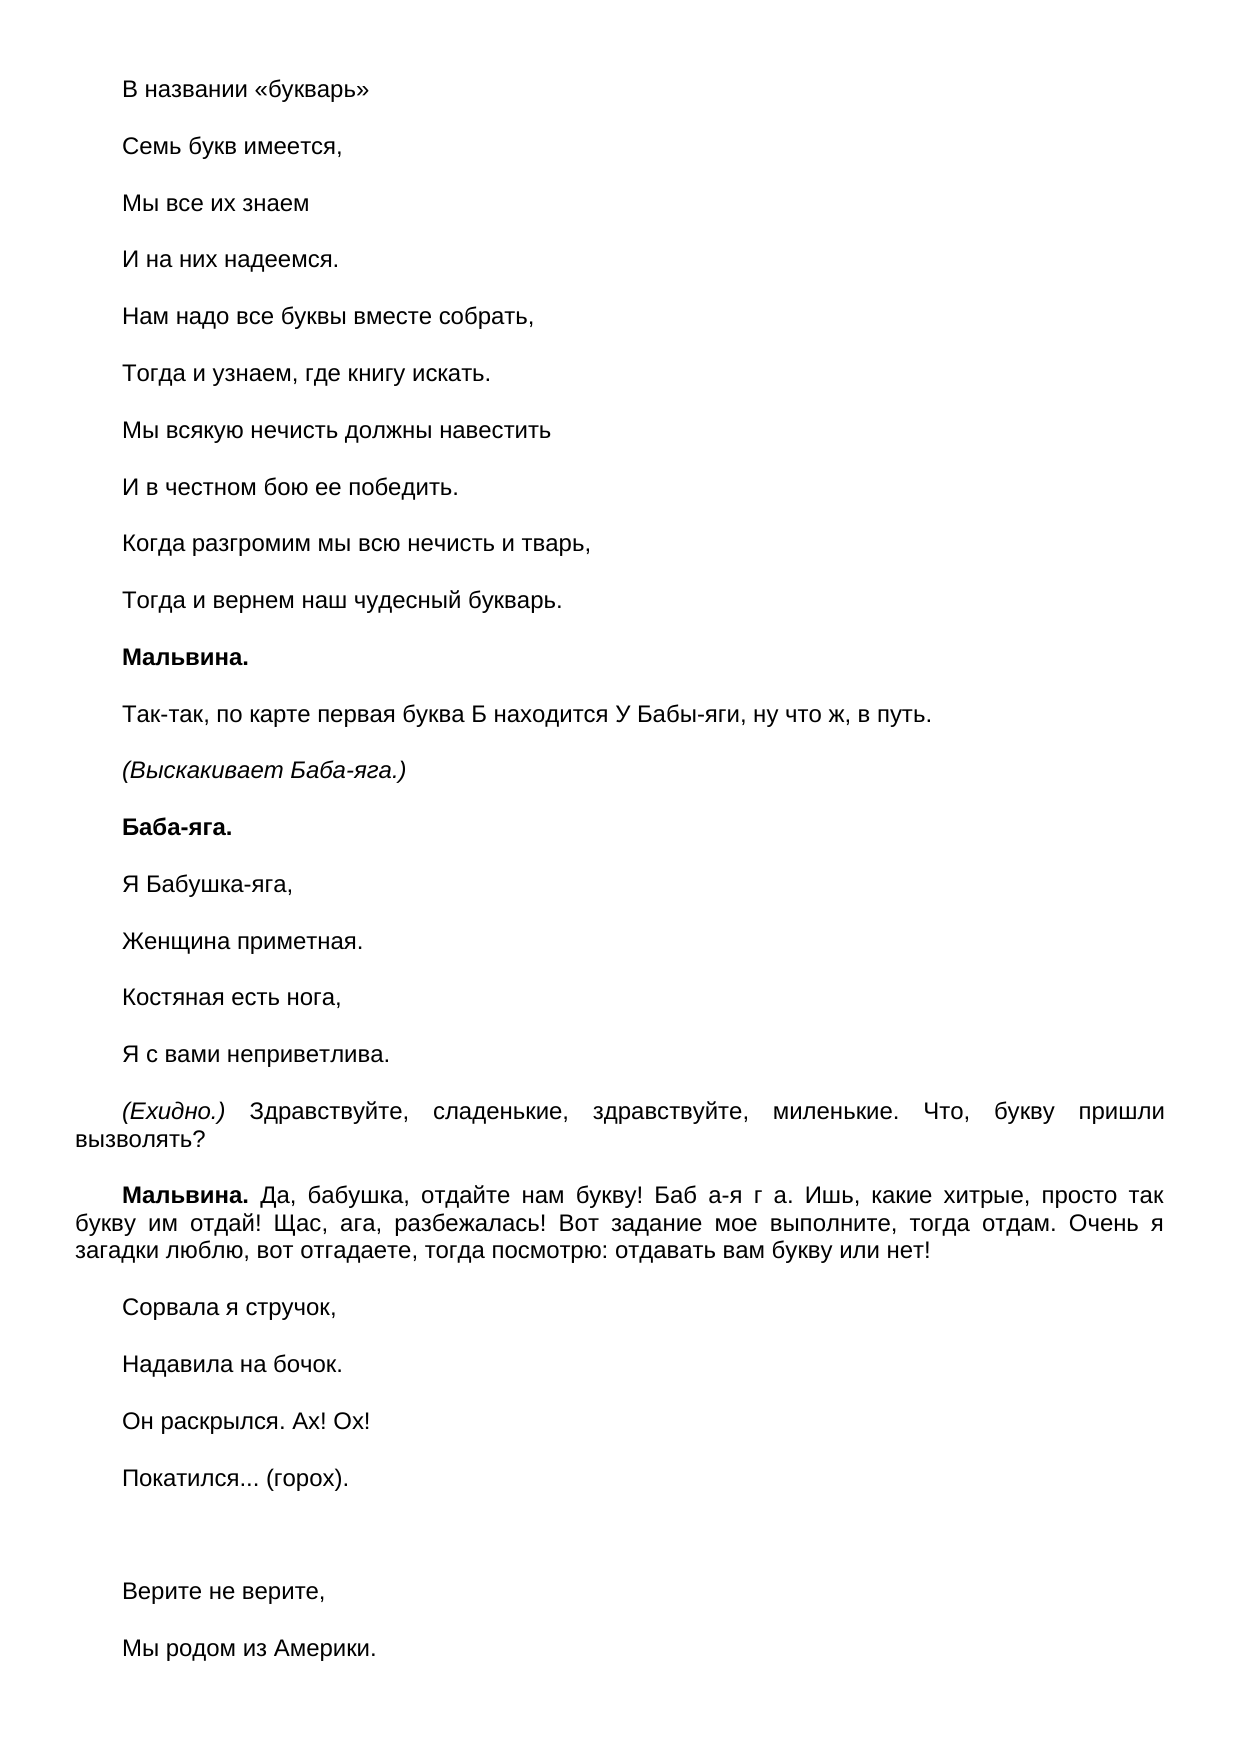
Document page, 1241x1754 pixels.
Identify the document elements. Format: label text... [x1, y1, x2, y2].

text Баба-яга. [75, 813, 1165, 841]
text Я Бабушка-яга, [75, 870, 1165, 897]
text Мальвина. Да, бабушка, отдайте нам букву! Баб а-я г а. Ишь, какие хитрые, просто так букву им отдай! Щас, ага, разбежалась! Вот задание мое выполните, тогда отдам. Очень я загадки люблю, вот отгадаете, тогда посмотрю: отдавать вам букву или нет! [75, 1181, 1165, 1264]
text Тогда и вернем наш чудесный букварь. [75, 586, 1165, 613]
text Он раскрылся. Ах! Ох! [75, 1407, 1165, 1434]
text Надавила на бочок. [75, 1350, 1165, 1378]
text Я с вами неприветлива. [75, 1040, 1165, 1068]
text Семь букв имеется, [75, 132, 1165, 159]
text Когда разгромим мы всю нечисть и тварь, [75, 529, 1165, 557]
text Мы родом из Америки. [75, 1634, 1165, 1661]
text (Выскакивает Баба-яга.) [75, 756, 1165, 784]
text Нам надо все буквы вместе собрать, [75, 302, 1165, 330]
text Костяная есть нога, [75, 983, 1165, 1011]
text Мы все их знаем [75, 188, 1165, 216]
text Женщина приметная. [75, 927, 1165, 954]
text Так-так, по карте первая буква Б находится У Бабы-яги, ну что ж, в путь. [75, 699, 1165, 727]
text Верите не верите, [75, 1577, 1165, 1605]
text В названии «букварь» [75, 75, 1165, 103]
text И на них надеемся. [75, 245, 1165, 273]
text Покатился... (горох). [75, 1463, 1165, 1491]
text Сорвала я стручок, [75, 1293, 1165, 1321]
text (Ехидно.) Здравствуйте, сладенькие, здравствуйте, миленькие. Что, букву пришли вызволять? [75, 1097, 1165, 1152]
text И в честном бою ее победить. [75, 472, 1165, 500]
text Мальвина. [75, 643, 1165, 670]
text Мы всякую нечисть должны навестить [75, 416, 1165, 443]
text Тогда и узнаем, где книгу искать. [75, 359, 1165, 386]
